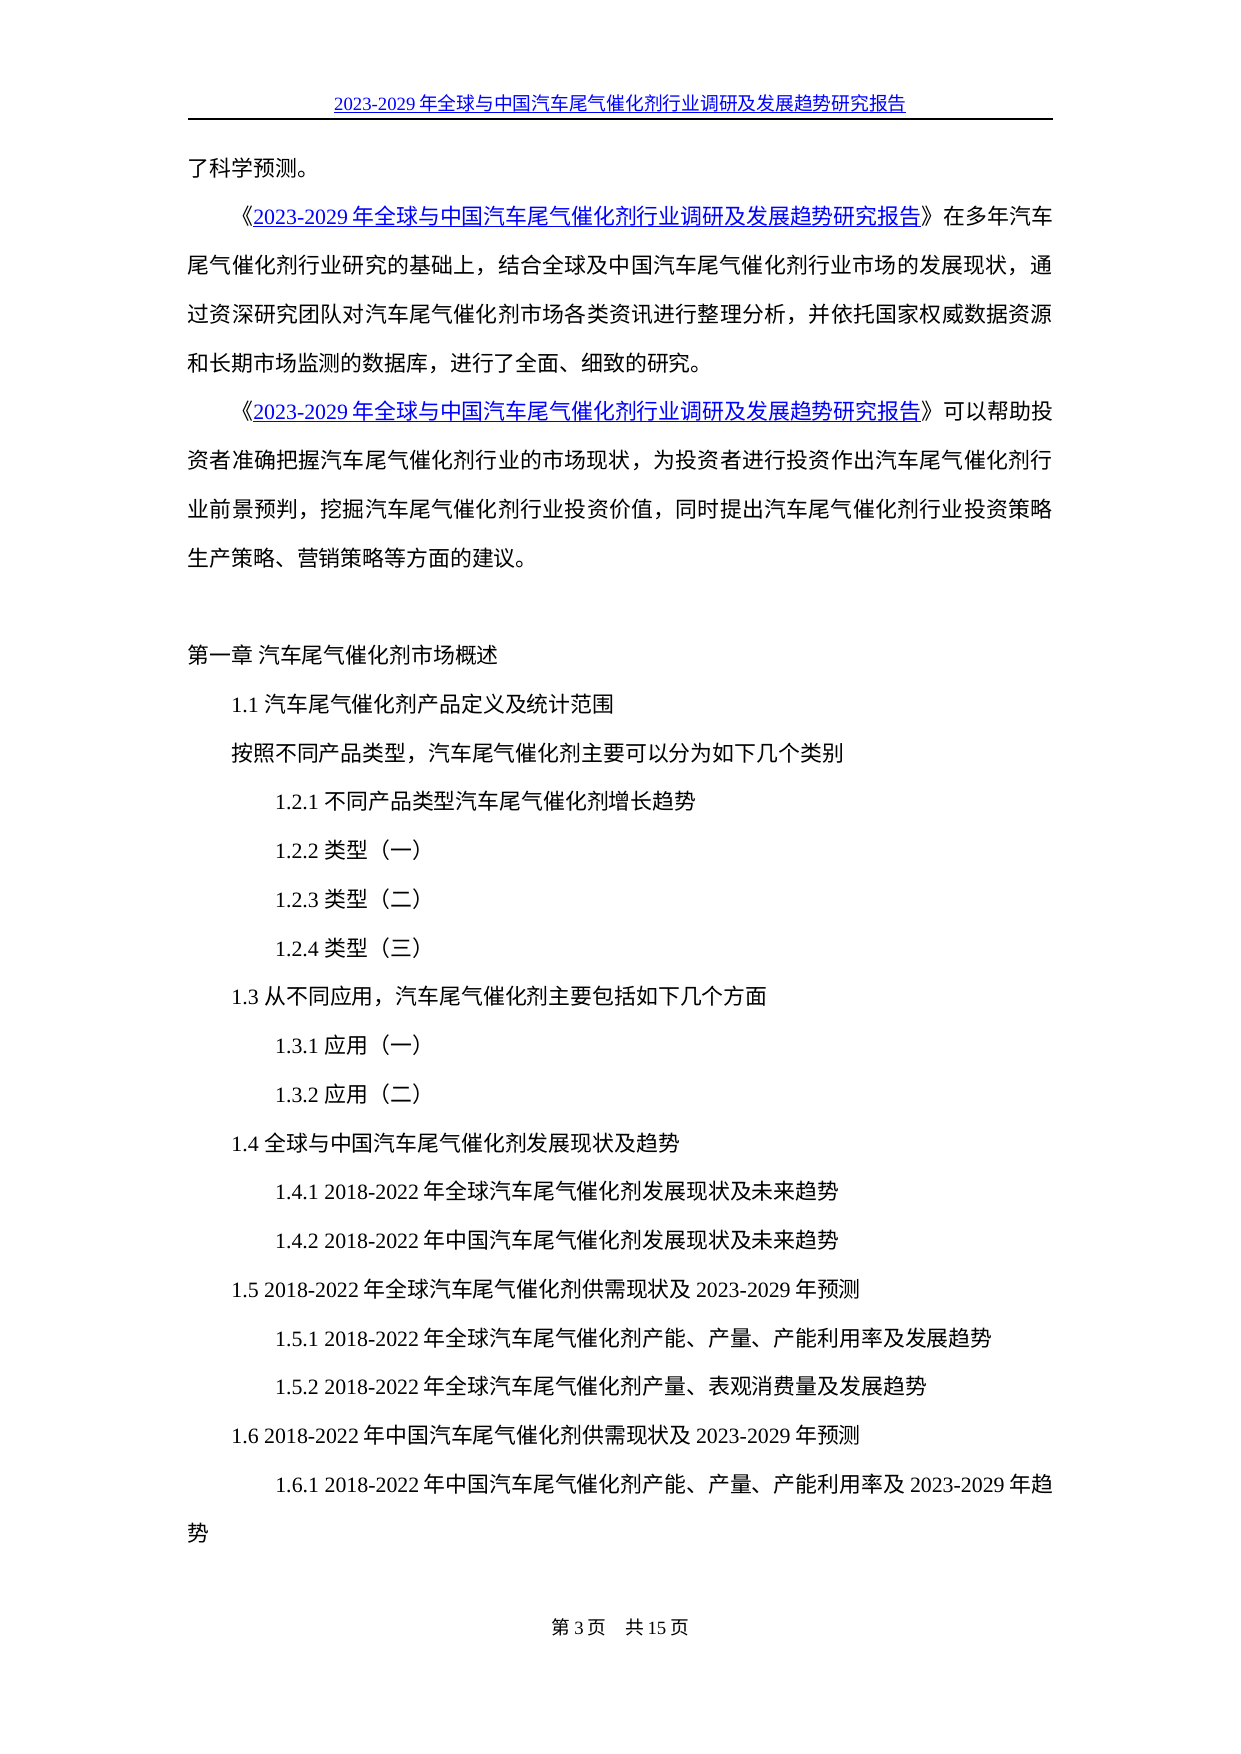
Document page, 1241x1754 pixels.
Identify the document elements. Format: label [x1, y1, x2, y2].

text [187, 150, 1053, 1548]
